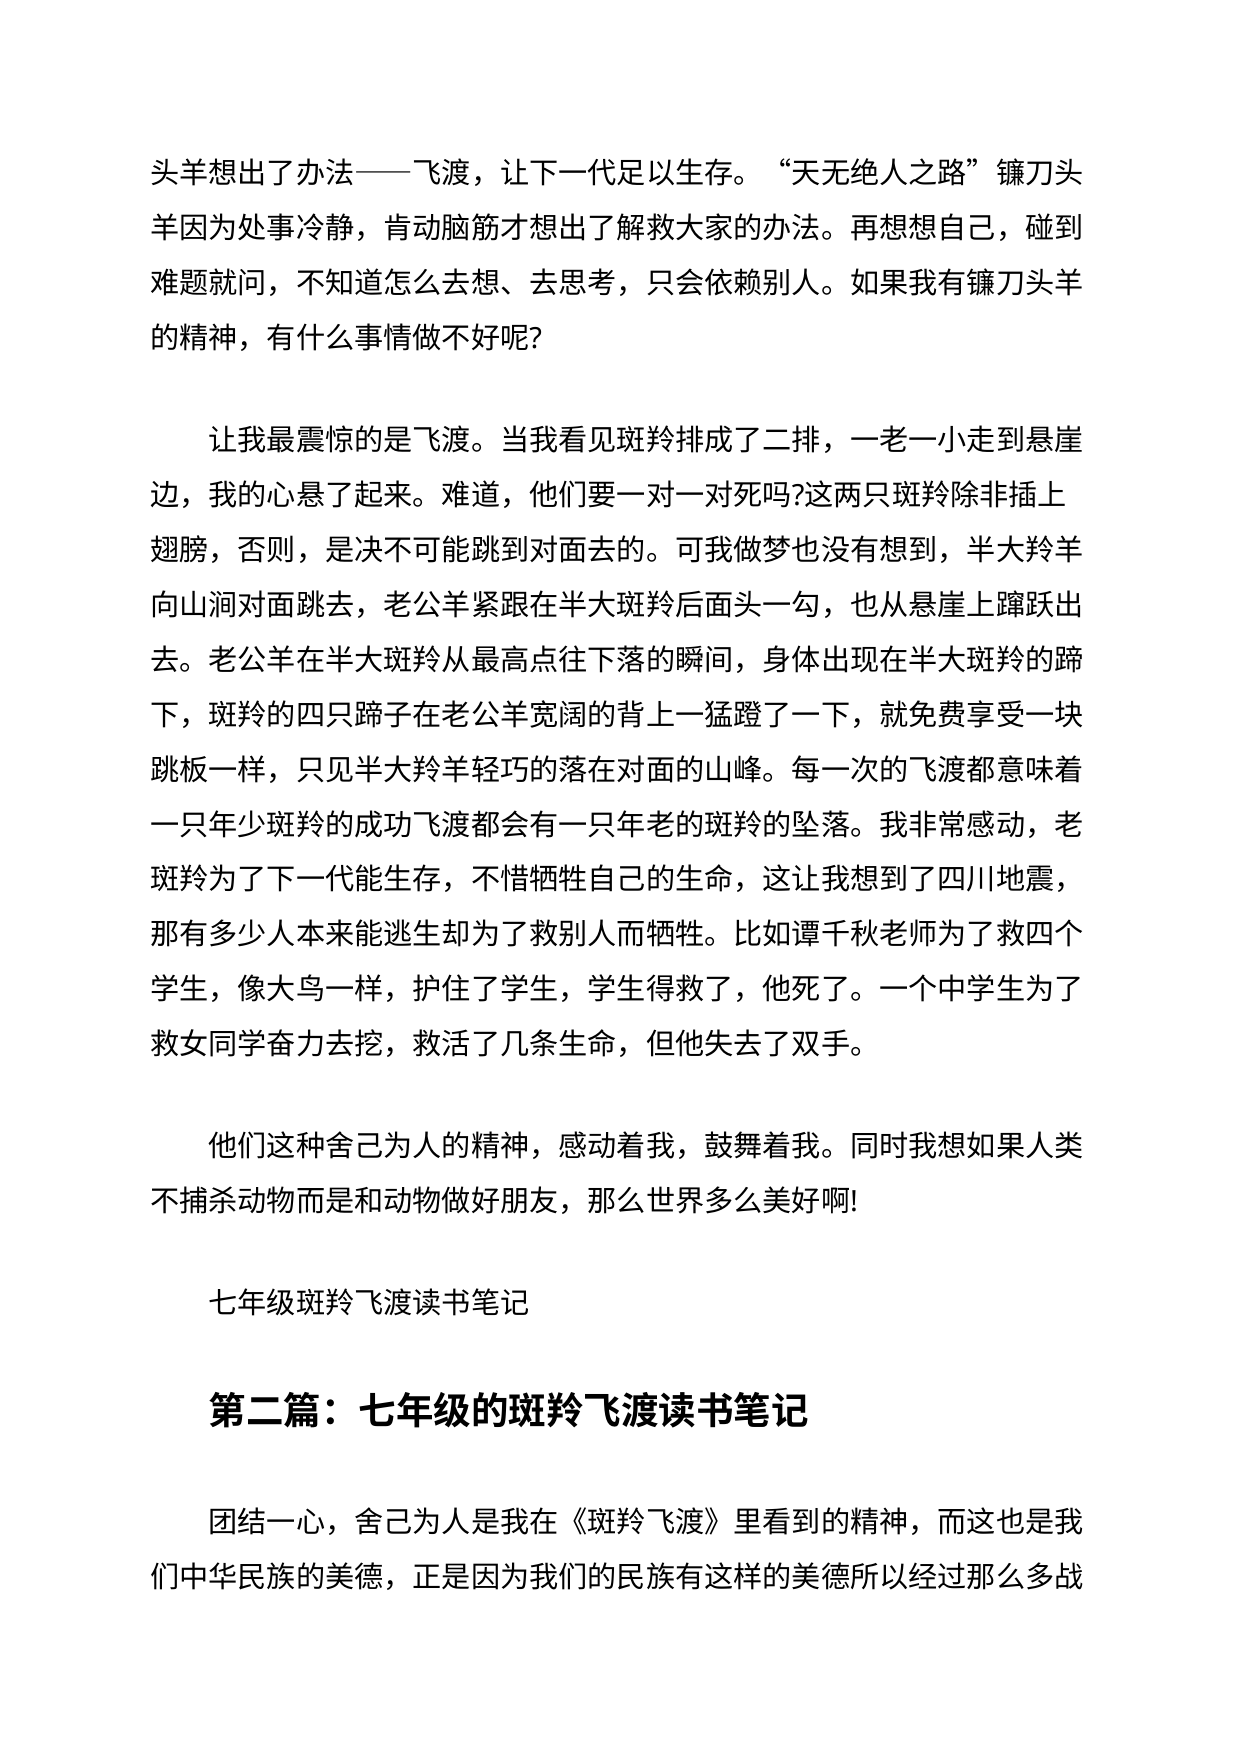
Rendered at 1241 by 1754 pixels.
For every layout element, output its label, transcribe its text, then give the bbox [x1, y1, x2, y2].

text 七年级斑羚飞渡读书笔记 [150, 1279, 1090, 1322]
text 他们这种舍己为人的精神，感动着我，鼓舞着我。同时我想如果人类不捕杀动物而是和动物做好朋友，那么世界多么美好啊! [150, 1122, 1090, 1220]
text 第二篇：七年级的斑羚飞渡读书笔记 [150, 1381, 1090, 1435]
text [150, 1498, 1090, 1596]
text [150, 150, 1090, 357]
text 让我最震惊的是飞渡。当我看见斑羚排成了二排，一老一小走到悬崖边，我的心悬了起来。难道，他们要一对一对死吗?这两只斑羚除非插上翅膀，否则，是决不可能跳到对面去的。可我做梦也没有想到，半大羚羊向山涧对面跳去，老公羊紧跟在半大斑羚后面头一勾，也从悬崖上蹿跃出去。老公羊在半大斑羚从最高点往下落的瞬间，身体出现在半大斑羚的蹄下，斑羚的四只蹄子在老公羊宽阔的背上一猛蹬了一下，就免费享受一块跳板一样，只见半大羚羊轻巧的落在对面的山峰。每一次的飞渡都意味着一只年少斑羚的成功飞渡都会有一只年老的斑羚的坠落。我非常感动，老斑羚为了下一代能生存，不惜牺牲自己的生命，这让我想到了四川地震，那有多少人本来能逃生却为了救别人而牺牲。比如谭千秋老师为了救四个学生，像大鸟一样，护住了学生，学生得救了，他死了。一个中学生为了救女同学奋力去挖，救活了几条生命，但他失去了双手。 [150, 417, 1090, 1063]
